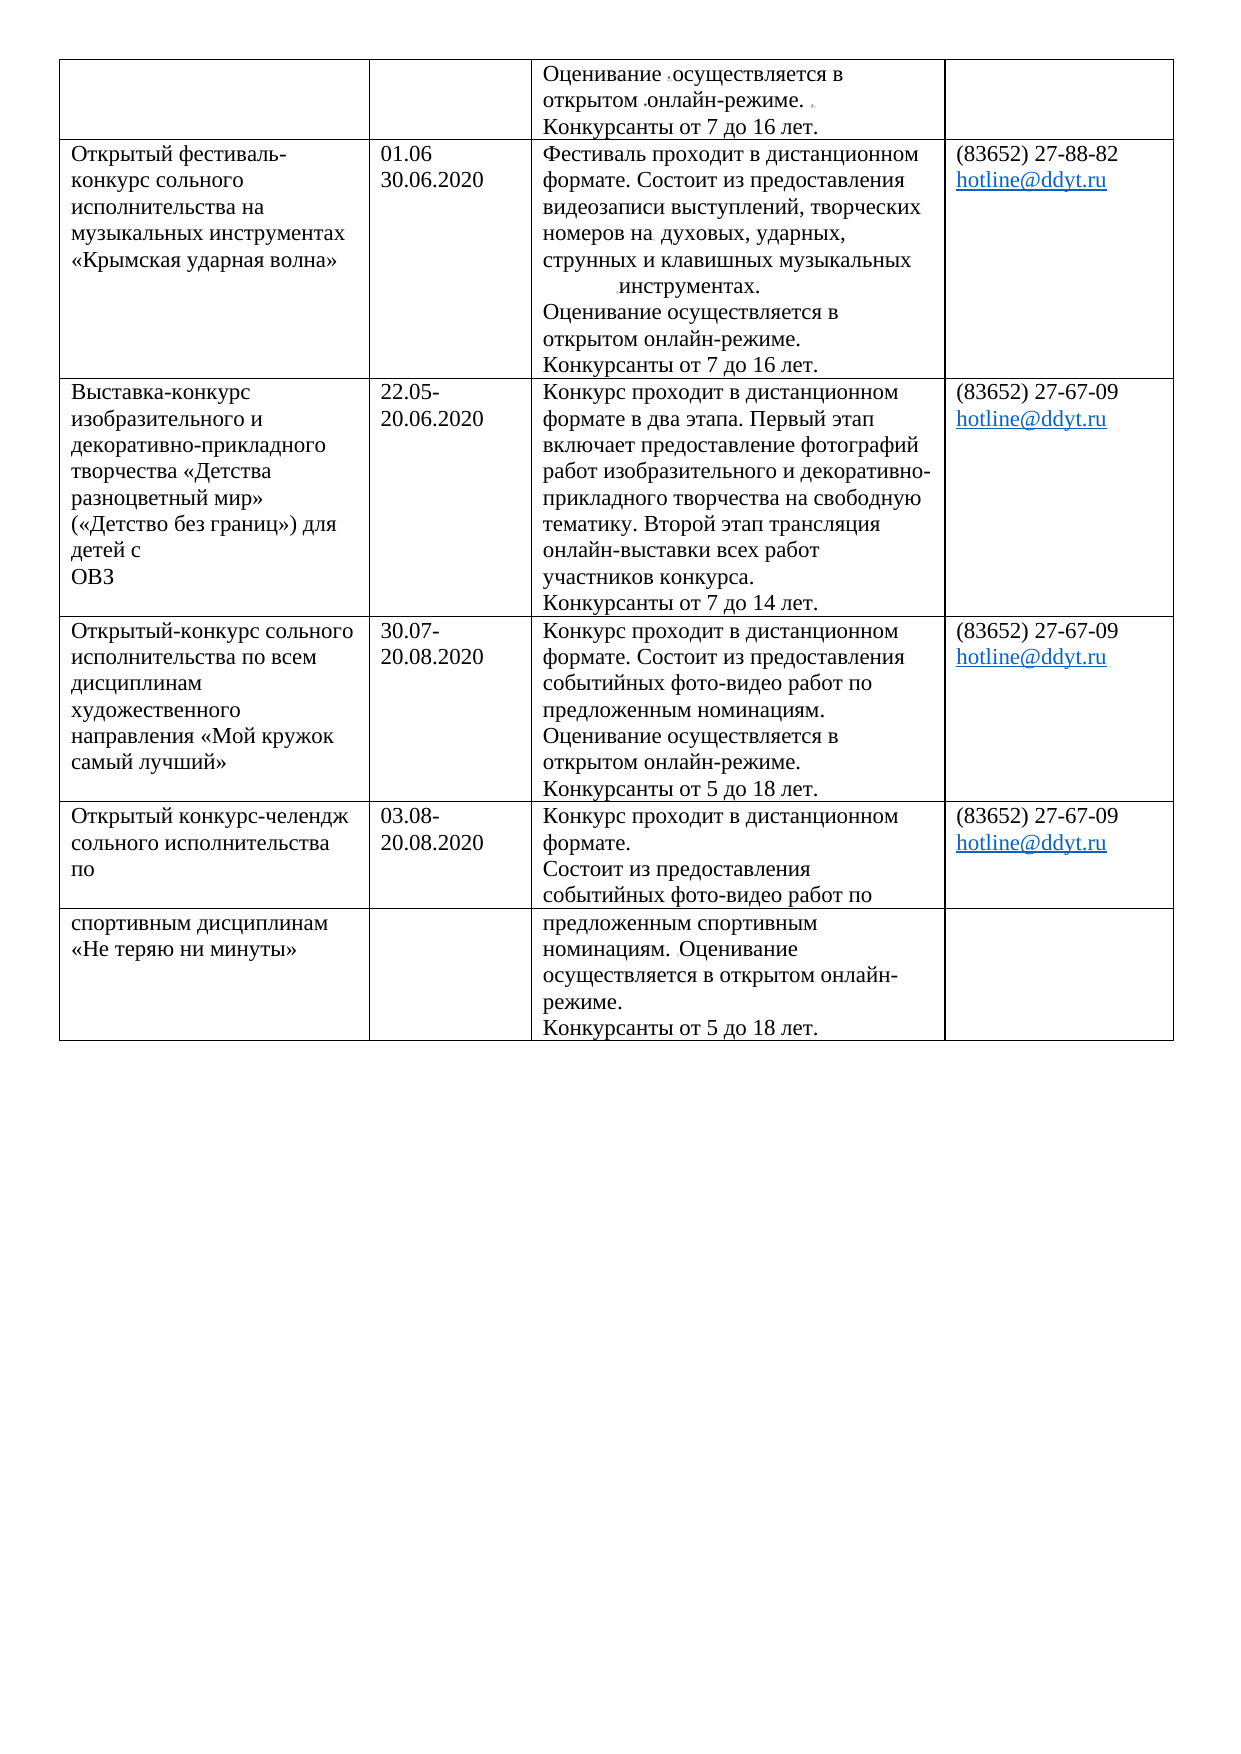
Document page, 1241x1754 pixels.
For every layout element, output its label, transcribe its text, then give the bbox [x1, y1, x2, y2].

table_cell [370, 909, 531, 1040]
table_cell [370, 60, 531, 139]
table_cell 01.06 30.06.2020 [370, 140, 531, 377]
table_cell Открытый конкурс-челендж сольного исполнительства по [60, 802, 369, 908]
table_cell Открытый фестиваль-конкурс сольного исполнительства на музыкальных инструментах «Крымская ударная волна» [60, 140, 369, 377]
table_cell (83652) 27-88-82 hotline@ddyt.ru [946, 140, 1173, 377]
table_cell [946, 60, 1173, 139]
table_cell 03.08- 20.08.2020 [370, 802, 531, 908]
table_cell Конкурс проходит в дистанционном формате в два этапа. Первый этап включает предоставление фотографий работ изобразительного и декоративно-прикладного творчества на свободную тематику. Второй этап трансляция онлайн-выставки всех работ участников конкурса. Конкурсанты от 7 до 14 лет. [532, 379, 944, 616]
table_cell Выставка-конкурс изобразительного и декоративно-прикладного творчества «Детства разноцветный мир» («Детство без границ») для детей с ОВЗ [60, 379, 369, 616]
table_cell предложенным спортивным номинациям. Оценивание осуществляется в открытом онлайн-режиме. Конкурсанты от 5 до 18 лет. [532, 909, 944, 1040]
table_cell Фестиваль проходит в дистанционном формате. Состоит из предоставления видеозаписи выступлений, творческих номеров на духовых, ударных, струнных и клавишных музыкальных инструментах. Оценивание осуществляется в открытом онлайн-режиме. Конкурсанты от 7 до 16 лет. [532, 140, 944, 377]
table_cell (83652) 27-67-09 hotline@ddyt.ru [946, 802, 1173, 908]
table_cell Конкурс проходит в дистанционном формате. Состоит из предоставления событийных фото-видео работ по предложенным номинациям. Оценивание осуществляется в открытом онлайн-режиме. Конкурсанты от 5 до 18 лет. [532, 617, 944, 801]
table_cell [946, 909, 1173, 1040]
table_cell спортивным дисциплинам «Не теряю ни минуты» [60, 909, 369, 1040]
table_cell (83652) 27-67-09 hotline@ddyt.ru [946, 617, 1173, 801]
table_cell 22.05- 20.06.2020 [370, 379, 531, 616]
table_cell [60, 60, 369, 139]
table_cell Открытый-конкурс сольного исполнительства по всем дисциплинам художественного направления «Мой кружок самый лучший» [60, 617, 369, 801]
table_cell Оценивание осуществляется в открытом онлайн-режиме. Конкурсанты от 7 до 16 лет. [532, 60, 944, 139]
table_cell 30.07- 20.08.2020 [370, 617, 531, 801]
table_cell (83652) 27-67-09 hotline@ddyt.ru [946, 379, 1173, 616]
table_cell Конкурс проходит в дистанционном формате. Состоит из предоставления событийных фото-видео работ по [532, 802, 944, 908]
